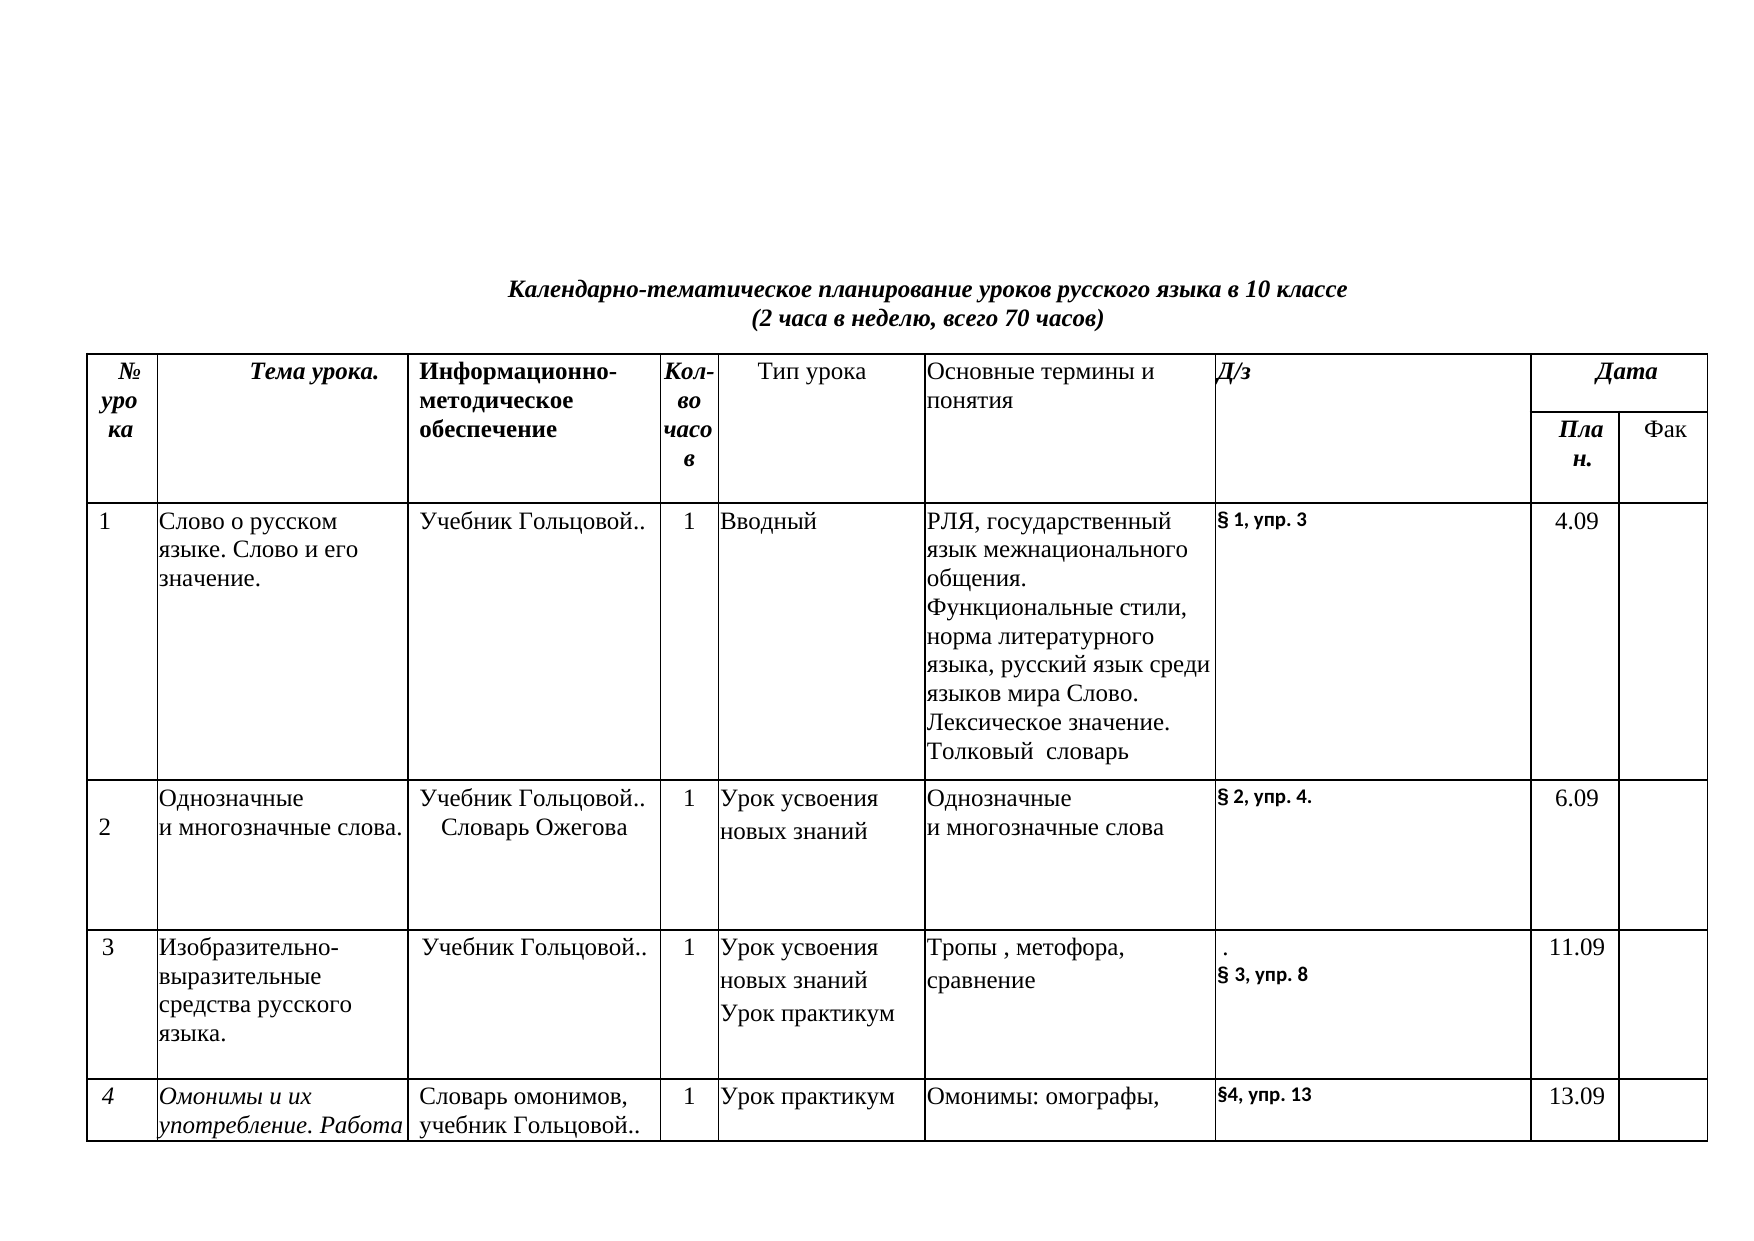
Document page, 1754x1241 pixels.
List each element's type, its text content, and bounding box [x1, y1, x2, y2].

table_cell 11.09 [1532, 931, 1618, 1077]
table_cell РЛЯ, государственный язык межнационального общения. Функциональные стили, норма литературного языка, русский язык среди языков мира Слово. Лексическое значение. Толковый словарь [926, 504, 1215, 779]
table_header № урока [88, 355, 157, 502]
table_header Д/з [1216, 355, 1530, 502]
text (2 часа в неделю, всего 70 часов) [175, 303, 1636, 332]
table_cell Однозначные и многозначные слова. [158, 781, 407, 928]
table_cell [1620, 931, 1707, 1077]
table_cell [409, 1080, 660, 1140]
table_cell Учебник Гольцовой.. Словарь Ожегова [409, 781, 660, 928]
table_header Кол-во часов [661, 355, 718, 502]
table_cell Урок усвоения новых знаний Урок практикум [719, 931, 924, 1077]
table_cell §4, упр. 13 [1216, 1080, 1530, 1140]
table_cell Учебник Гольцовой.. [409, 931, 660, 1077]
table_cell Вводный [719, 504, 924, 779]
table_cell Изобразительно-выразительные средства русского языка. [158, 931, 407, 1077]
table_cell 1 [661, 781, 718, 928]
table_cell 1 [88, 504, 157, 779]
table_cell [926, 1080, 1215, 1140]
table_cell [158, 1080, 407, 1140]
table_cell [1620, 1080, 1707, 1140]
table_cell [1620, 504, 1707, 779]
table_cell Слово о русском языке. Слово и его значение. [158, 504, 407, 779]
table_header Основные термины и понятия [926, 355, 1215, 502]
table_cell . § 3, упр. 8 [1216, 931, 1530, 1077]
table_cell 1 [661, 1080, 718, 1140]
table_cell 13.09 [1532, 1080, 1618, 1140]
table_cell Урок усвоения новых знаний [719, 781, 924, 928]
table_header Тема урока. [158, 355, 407, 502]
table_cell Однозначные и многозначные слова [926, 781, 1215, 928]
table_cell 1 [661, 504, 718, 779]
table_cell [1620, 781, 1707, 928]
table_header Дата [1532, 355, 1707, 411]
table_cell 1 [661, 931, 718, 1077]
table_cell § 2, упр. 4. [1216, 781, 1530, 928]
table_cell Урок практикум [719, 1080, 924, 1140]
table_cell План. [1532, 413, 1618, 502]
table_cell 3 [88, 931, 157, 1077]
table_header Тип урока [719, 355, 924, 502]
table_cell 6.09 [1532, 781, 1618, 928]
table_cell 4.09 [1532, 504, 1618, 779]
table_cell 2 [88, 781, 157, 928]
table_cell § 1, упр. 3 [1216, 504, 1530, 779]
table_cell Тропы , метофора, сравнение [926, 931, 1215, 1077]
table_cell Учебник Гольцовой.. [409, 504, 660, 779]
table_header Информационно- методическое обеспечение [409, 355, 660, 502]
table_cell 4 [88, 1080, 157, 1140]
text Календарно-тематическое планирование уроков русского языка в 10 классе [175, 274, 1636, 303]
table_cell Фак [1620, 413, 1707, 502]
